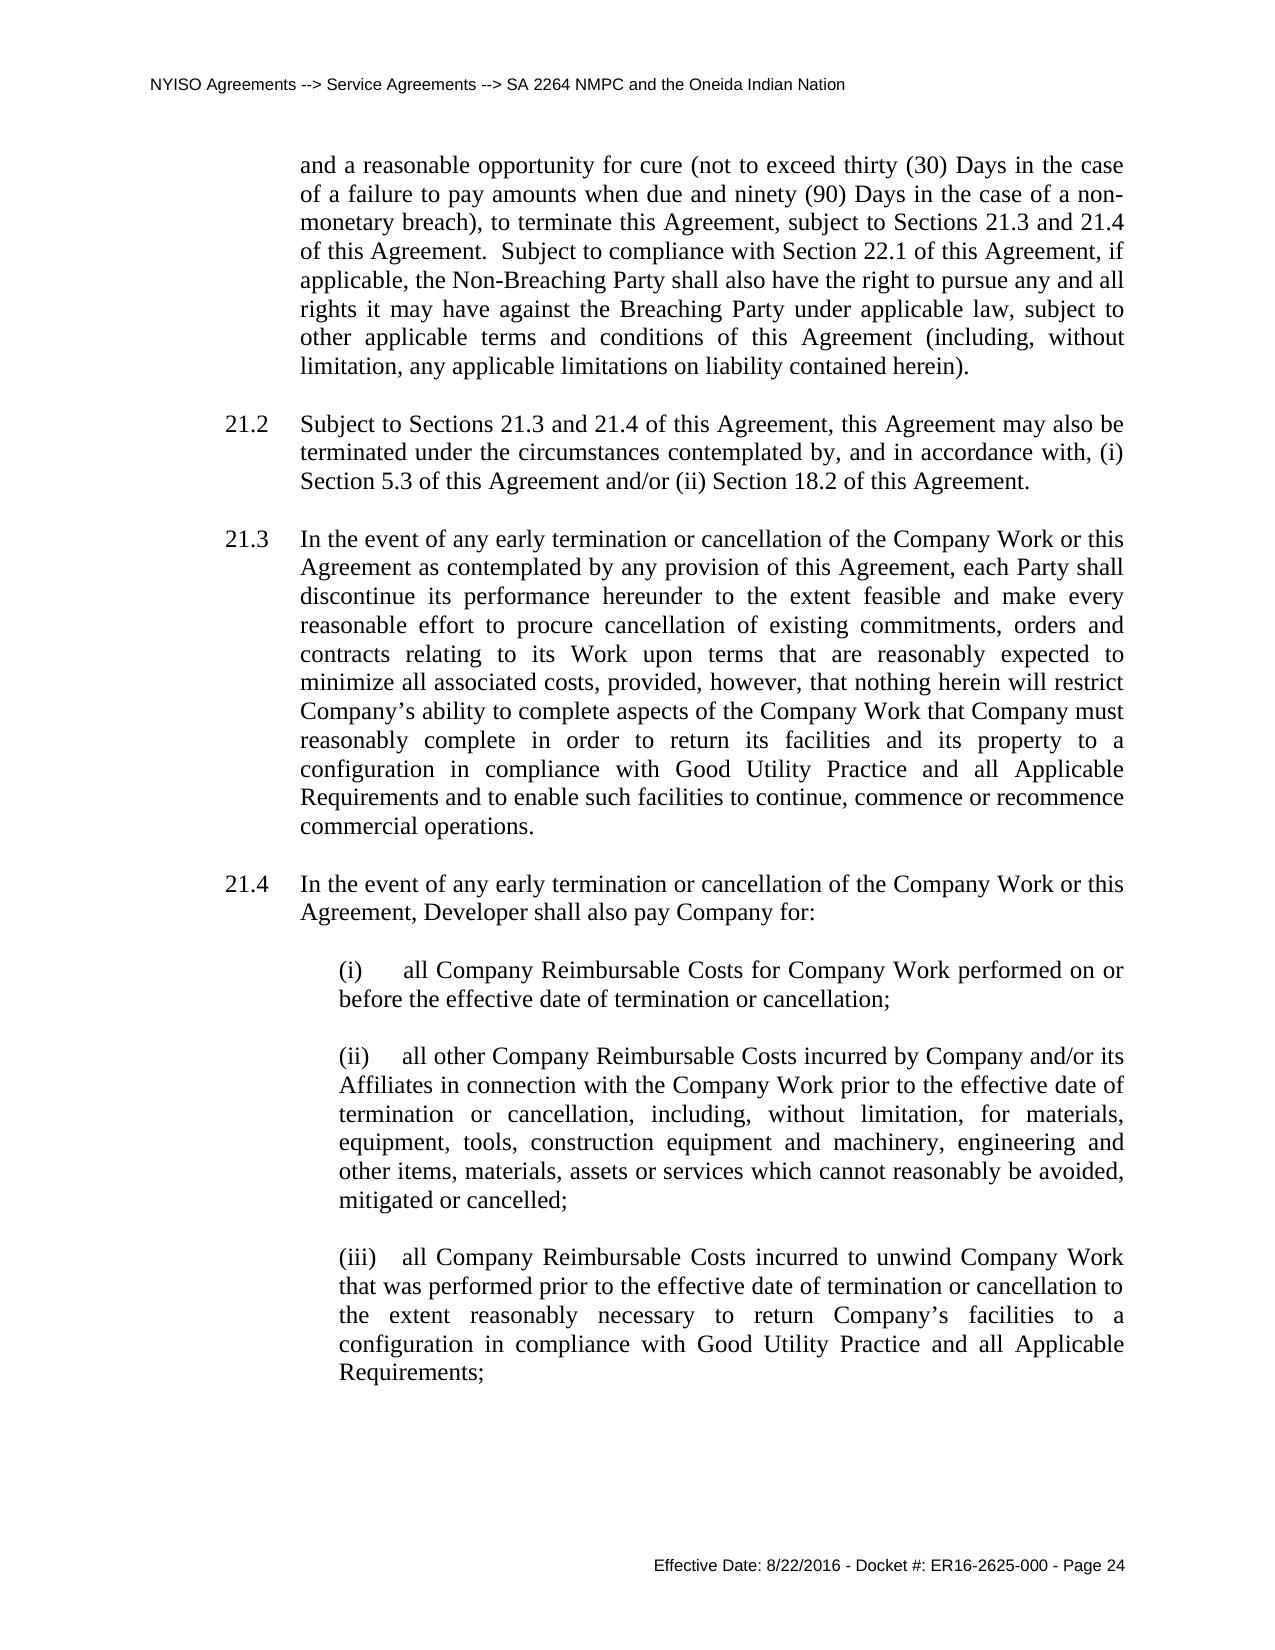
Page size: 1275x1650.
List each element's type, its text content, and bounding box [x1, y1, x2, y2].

text (iii) all Company Reimbursable Costs incurred to unwind Company Work that was performed prior to the effective date of termination or cancellation to the extent reasonably necessary to return Company’s facilities to a configuration in compliance with Good Utility Practice and all Applicable Requirements; [339, 1242, 1125, 1386]
text 21.3 In the event of any early termination or cancellation of the Company Work or this Agreement as contemplated by any provision of this Agreement, each Party shall discontinue its performance hereunder to the extent feasible and make every reasonable effort to procure cancellation of existing commitments, orders and contracts relating to its Work upon terms that are reasonably expected to minimize all associated costs, provided, however, that nothing herein will restrict Company’s ability to complete aspects of the Company Work that Company must reasonably complete in order to return its facilities and its property to a configuration in compliance with Good Utility Practice and all Applicable Requirements and to enable such facilities to continue, commence or recommence commercial operations. [225, 524, 1125, 840]
text 21.2 Subject to Sections 21.3 and 21.4 of this Agreement, this Agreement may also be terminated under the circumstances contemplated by, and in accordance with, (i) Section 5.3 of this Agreement and/or (ii) Section 18.2 of this Agreement. [225, 409, 1125, 495]
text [225, 150, 1125, 380]
text (i) all Company Reimbursable Costs for Company Work performed on or before the effective date of termination or cancellation; [339, 955, 1125, 1012]
text (ii) all other Company Reimbursable Costs incurred by Company and/or its Affiliates in connection with the Company Work prior to the effective date of termination or cancellation, including, without limitation, for materials, equipment, tools, construction equipment and machinery, engineering and other items, materials, assets or services which cannot reasonably be avoided, mitigated or cancelled; [339, 1041, 1125, 1214]
text 21.4 In the event of any early termination or cancellation of the Company Work or this Agreement, Developer shall also pay Company for: [225, 869, 1125, 926]
